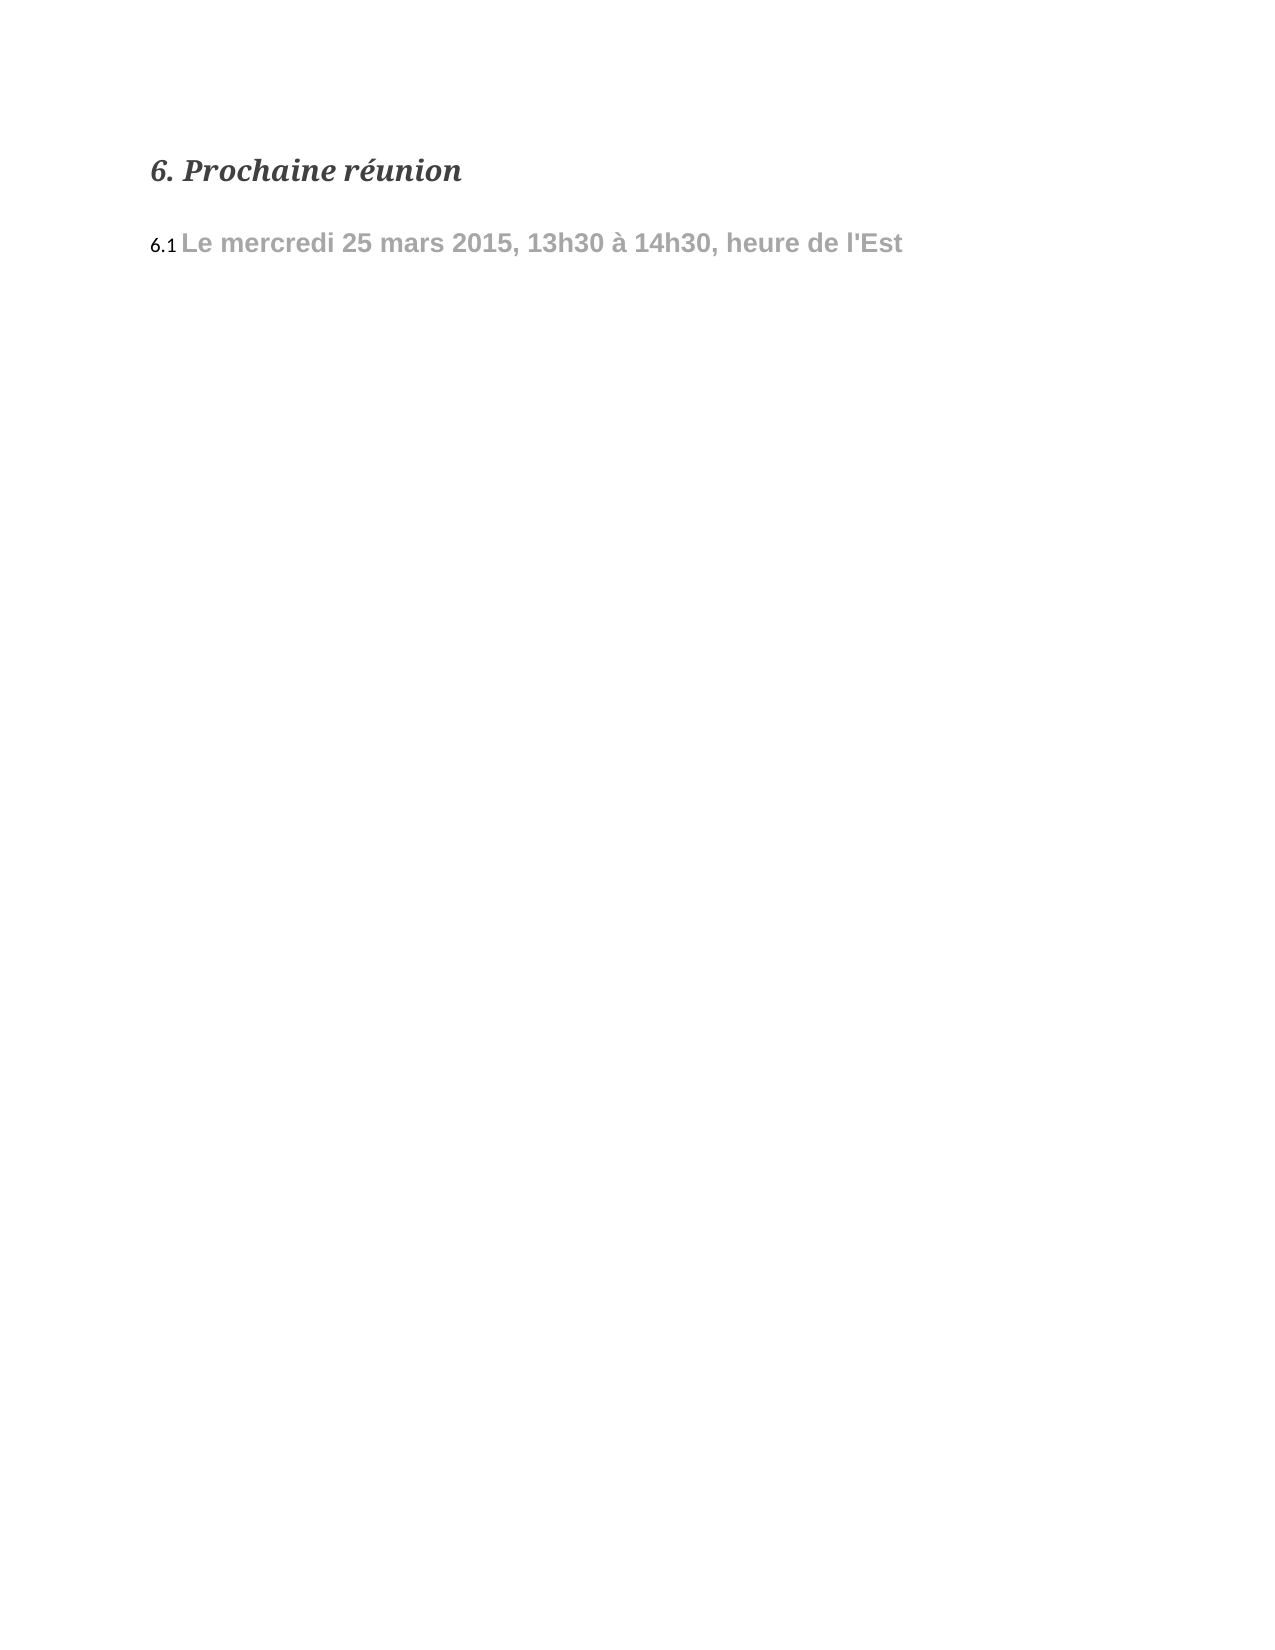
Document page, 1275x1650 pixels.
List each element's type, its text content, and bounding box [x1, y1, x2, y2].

subtitle Prochaine réunion [150, 150, 1125, 190]
subtitle Le mercredi 25 mars 2015, 13h30 à 14h30, heure de l'Est [150, 227, 1125, 258]
